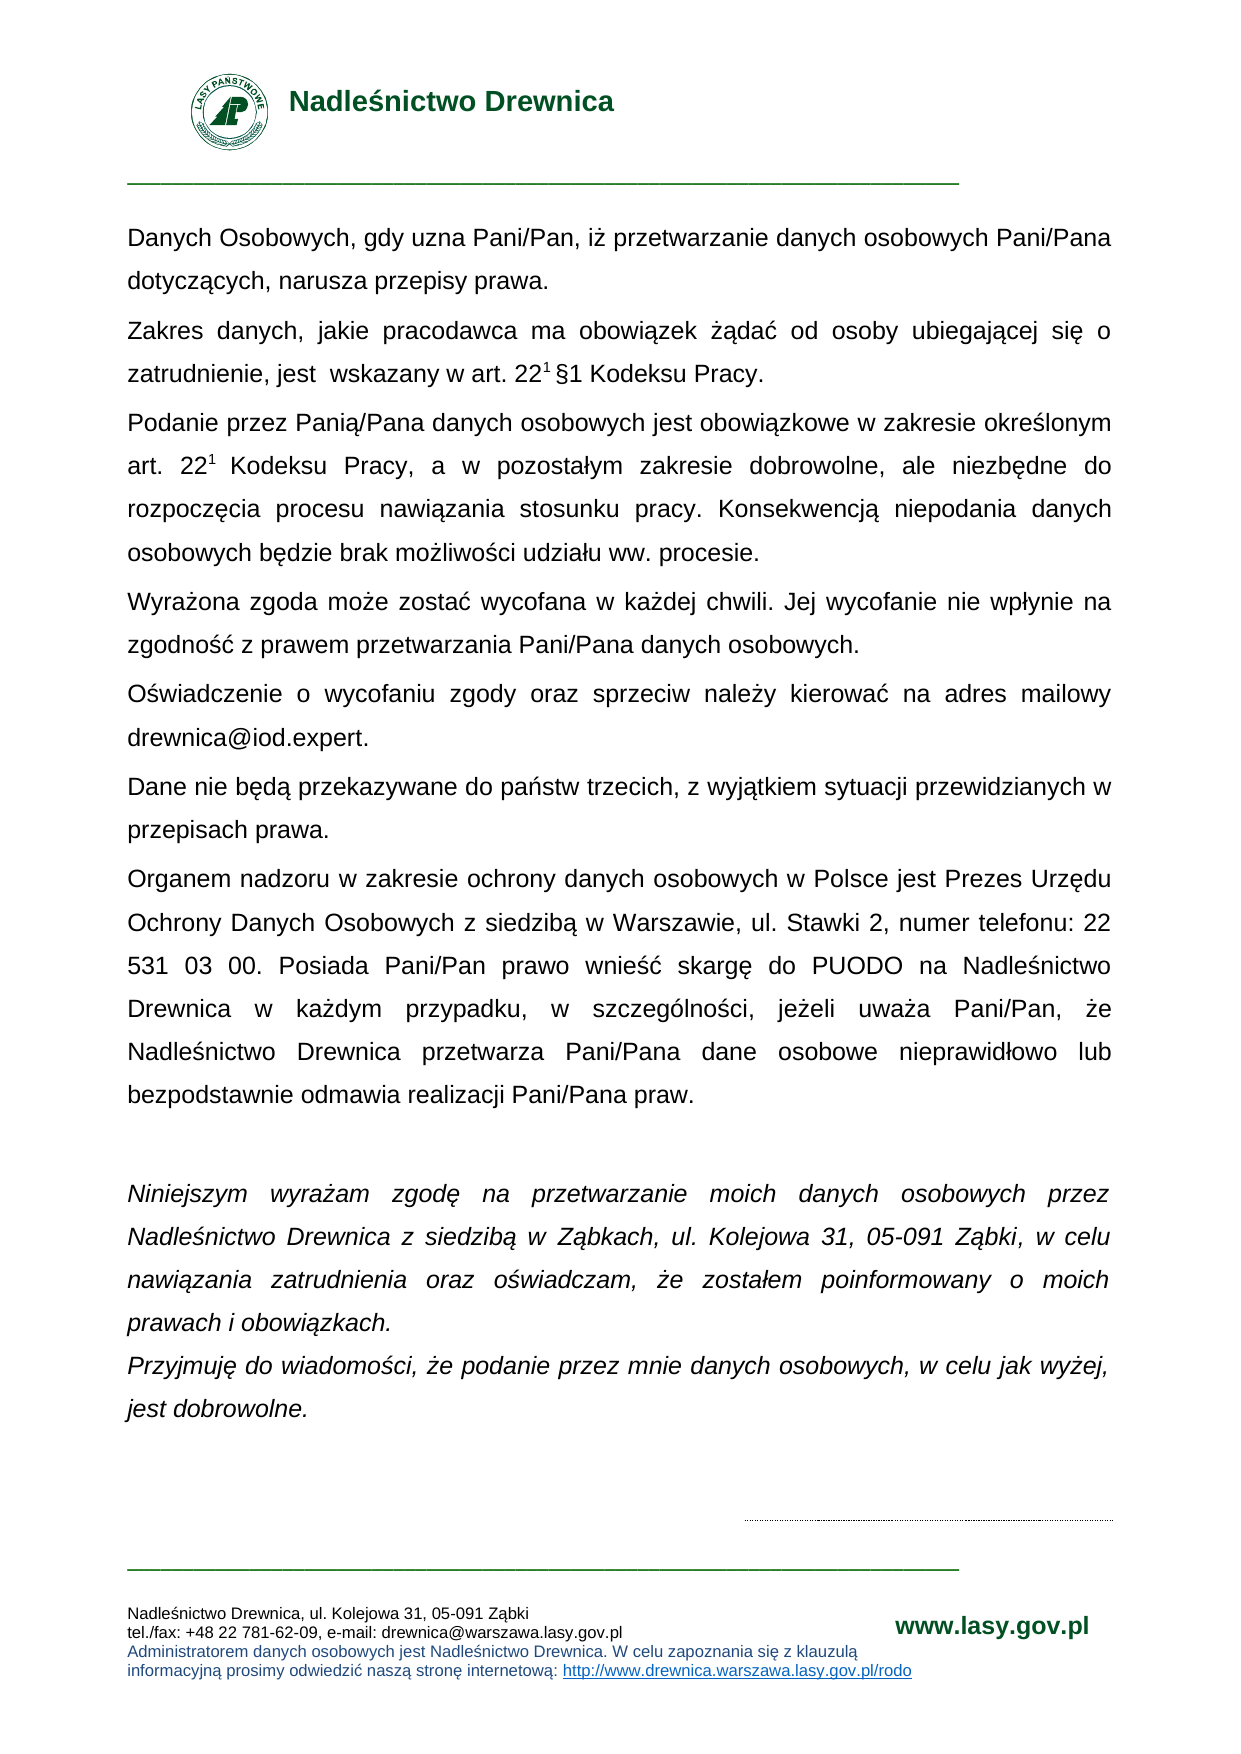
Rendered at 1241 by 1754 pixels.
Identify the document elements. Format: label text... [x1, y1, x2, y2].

list Wyrażona zgoda może zostać wycofana w każdej chwili. Jej wycofanie nie wpłynie na zgodność z prawem przetwarzania Pani/Pana danych osobowych. [127, 587, 1113, 659]
text Oświadczenie o wycofaniu zgody oraz sprzeciw należy kierować na adres mailowy drewnica@iod.expert. [127, 679, 1113, 751]
list Organem nadzoru w zakresie ochrony danych osobowych w Polsce jest Prezes Urzędu Ochrony Danych Osobowych z siedzibą w Warszawie, ul. Stawki 2, numer telefonu: 22 531 03 00. Posiada Pani/Pan prawo wnieść skargę do PUODO na Nadleśnictwo Drewnica w każdym przypadku, w szczególności, jeżeli uważa Pani/Pan, że Nadleśnictwo Drewnica przetwarza Pani/Pana dane osobowe nieprawidłowo lub bezpodstawnie odmawia realizacji Pani/Pana praw. [127, 864, 1113, 1109]
text Przyjmuję do wiadomości, że podanie przez mnie danych osobowych, w celu jak wyżej, jest dobrowolne. [127, 1351, 1113, 1423]
list Dane nie będą przekazywane do państw trzecich, z wyjątkiem sytuacji przewidzianych w przepisach prawa. [127, 772, 1113, 844]
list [127, 223, 1113, 295]
list Podanie przez Panią/Pana danych osobowych jest obowiązkowe w zakresie określonym art. 221 Kodeksu Pracy, a w pozostałym zakresie dobrowolne, ale niezbędne do rozpoczęcia procesu nawiązania stosunku pracy. Konsekwencją niepodania danych osobowych będzie brak możliwości udziału ww. procesie. [127, 408, 1113, 566]
list Zakres danych, jakie pracodawca ma obowiązek żądać od osoby ubiegającej się o zatrudnienie, jest wskazany w art. 221 §1 Kodeksu Pracy. [127, 316, 1113, 387]
text Niniejszym wyrażam zgodę na przetwarzanie moich danych osobowych przez Nadleśnictwo Drewnica z siedzibą w Ząbkach, ul. Kolejowa 31, 05-091 Ząbki, w celu nawiązania zatrudnienia oraz oświadczam, że zostałem poinformowany o moich prawach i obowiązkach. [127, 1179, 1113, 1337]
